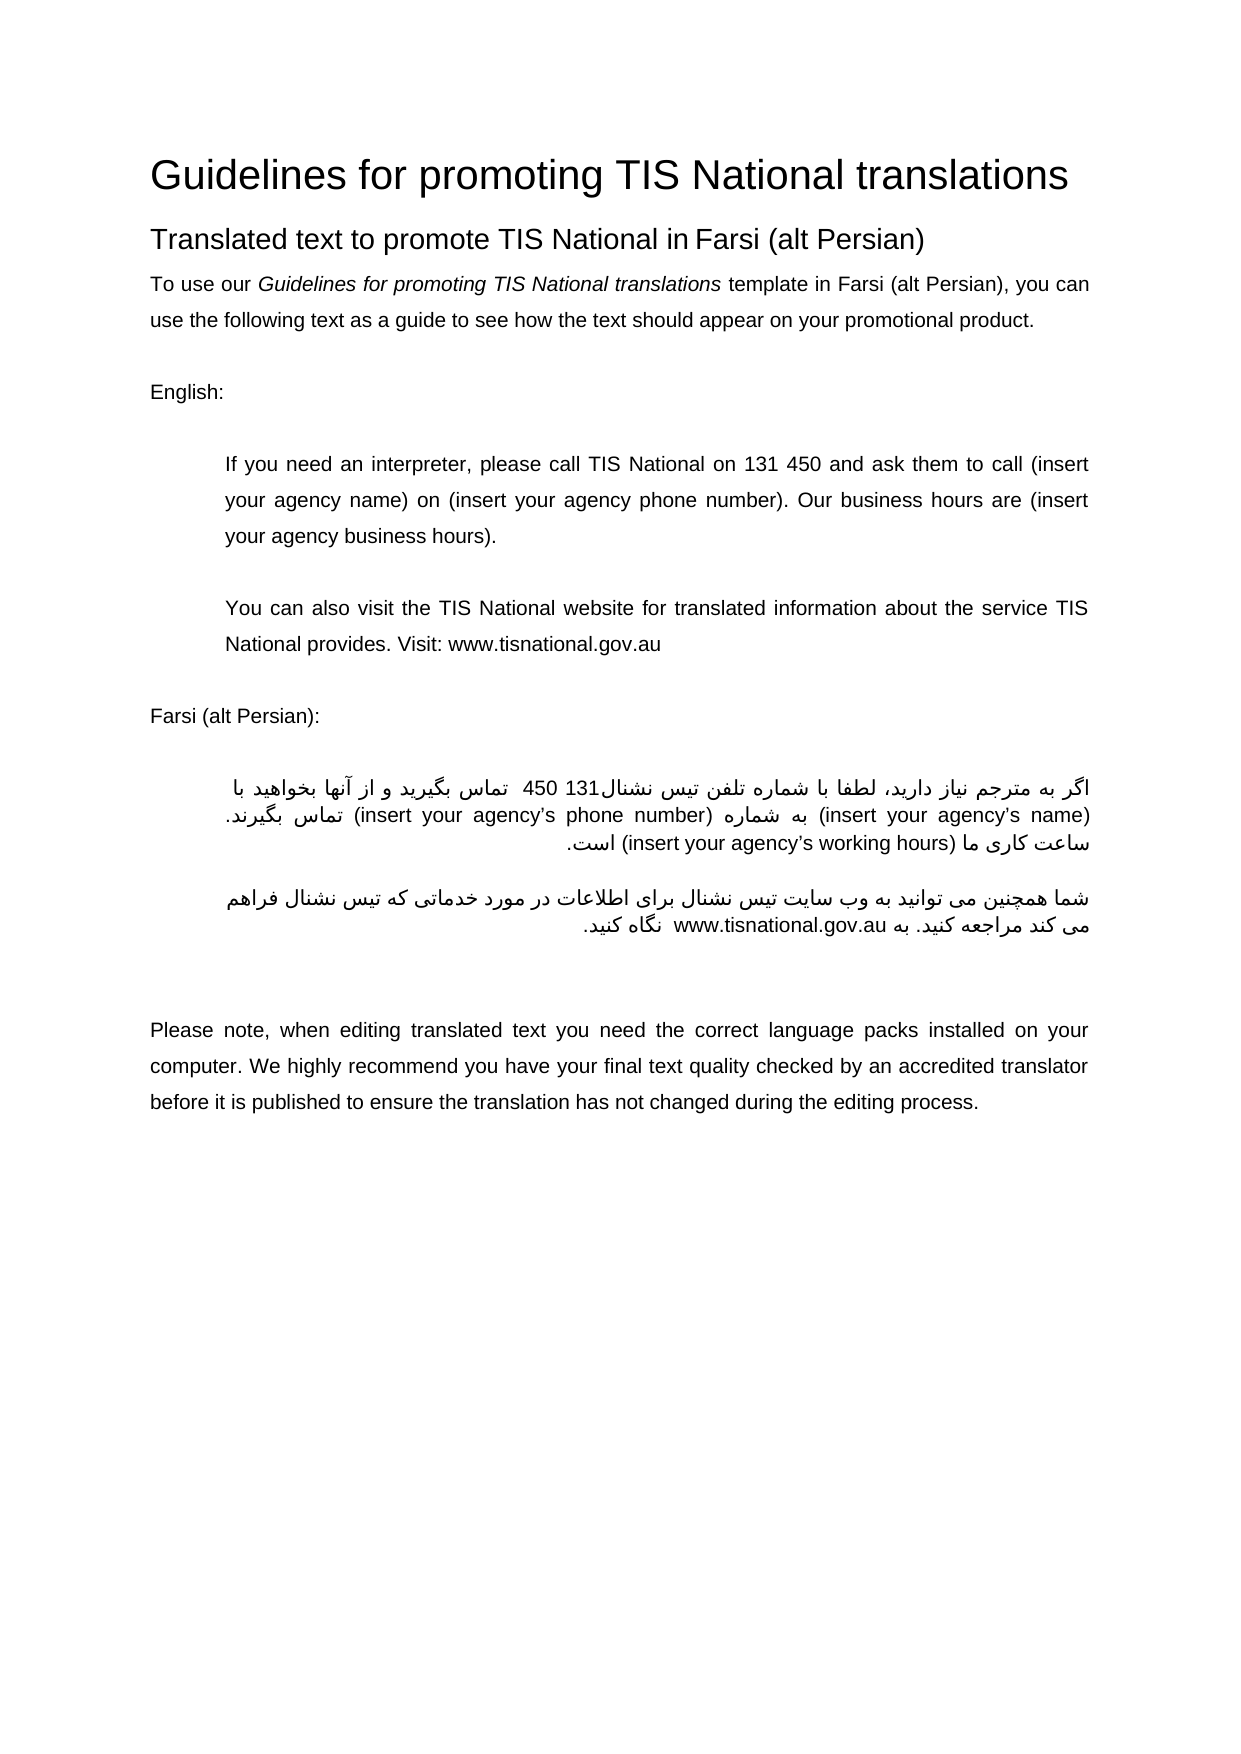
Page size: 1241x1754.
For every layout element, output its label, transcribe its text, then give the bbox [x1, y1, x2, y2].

text Translated text to promote TIS National in Farsi (alt Persian) [150, 222, 1090, 255]
text Please note, when editing translated text you need the correct language packs installed on your computer. We highly recommend you have your final text quality checked by an accredited translator before it is published to ensure the translation has not changed during the editing process. [150, 1018, 1090, 1114]
text Farsi (alt Persian): [150, 703, 1090, 727]
text اگر به مترجم نیاز دارید، لطفا با شماره تلفن تیس نشنال131 450 تماس بگیرید و از آنها بخواهید با (insert your agency’s name) به شماره (insert your agency’s phone number) تماس بگیرند. ساعت کاری ما (insert your agency’s working hours) است. [225, 775, 1090, 854]
text English: [150, 380, 1090, 404]
text You can also visit the TIS National website for translated information about the service TIS National provides. Visit: www.tisnational.gov.au [225, 596, 1090, 656]
text To use our Guidelines for promoting TIS National translations template in Farsi (alt Persian), you can use the following text as a guide to see how the text should appear on your promotional product. [150, 272, 1090, 332]
text شما همچنین می توانید به وب سایت تیس نشنال برای اطلاعات در مورد خدماتی که تیس نشنال فراهم می کند مراجعه کنید. به www.tisnational.gov.au نگاه کنید. [225, 885, 1090, 937]
text Guidelines for promoting TIS National translations [150, 150, 1090, 198]
text If you need an interpreter, please call TIS National on 131 450 and ask them to call (insert your agency name) on (insert your agency phone number). Our business hours are (insert your agency business hours). [225, 452, 1090, 548]
